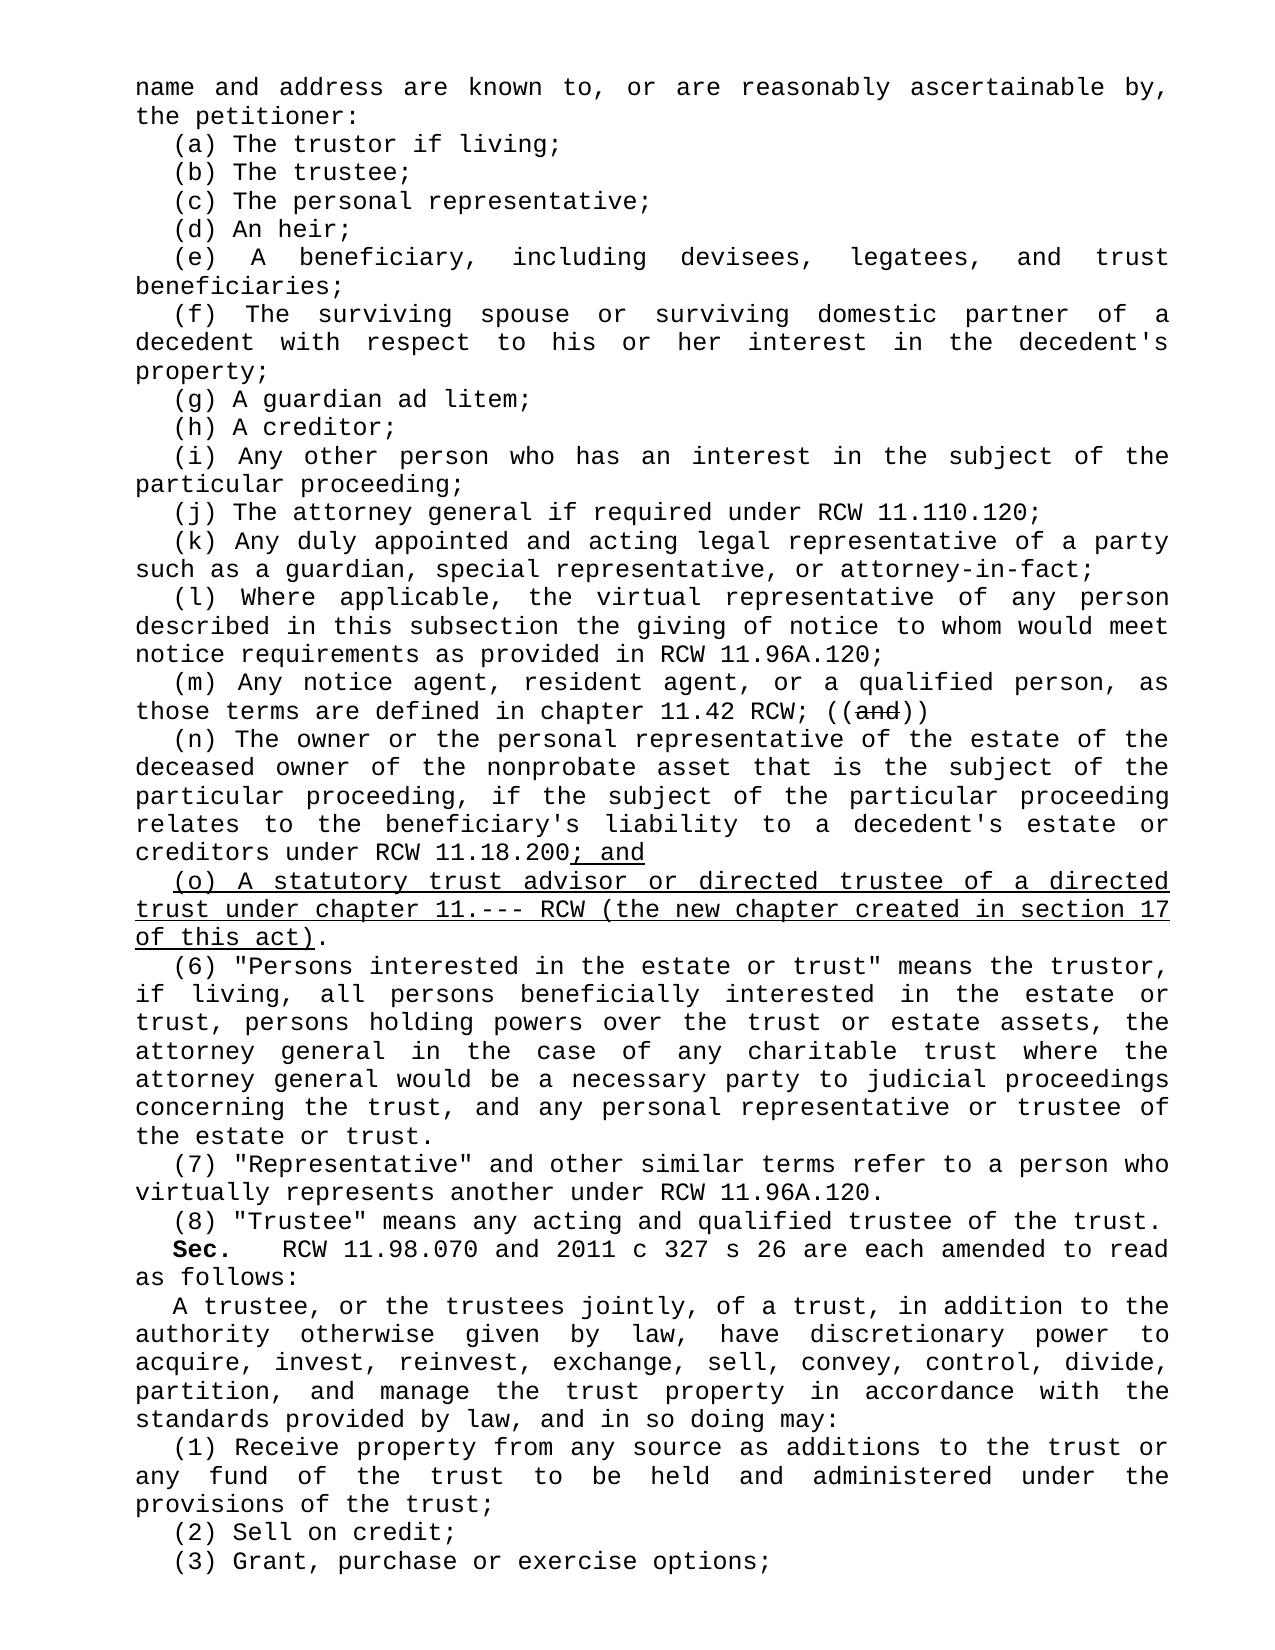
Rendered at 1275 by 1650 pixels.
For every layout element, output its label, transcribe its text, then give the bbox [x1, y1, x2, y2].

text (2) Sell on credit; [135, 1520, 1170, 1548]
text (o) A statutory trust advisor or directed trustee of a directed trust under chapter 11.--- RCW (the new chapter created in section 17 of this act). [135, 868, 1170, 920]
text A trustee, or the trustees jointly, of a trust, in addition to the authority otherwise given by law, have discretionary power to acquire, invest, reinvest, exchange, sell, convey, control, divide, partition, and manage the trust property in accordance with the standards provided by law, and in so doing may: [135, 1293, 1170, 1435]
text (g) A guardian ad litem; [135, 387, 1170, 415]
text (e) A beneficiary, including devisees, legatees, and trust beneficiaries; [135, 245, 1170, 302]
text (3) Grant, purchase or exercise options; [135, 1548, 1170, 1577]
text (a) The trustor if living; [135, 132, 1170, 160]
text (j) The attorney general if required under RCW 11.110.120; [135, 500, 1170, 528]
text (f) The surviving spouse or surviving domestic partner of a decedent with respect to his or her interest in the decedent's property; [135, 302, 1170, 387]
text (h) A creditor; [135, 415, 1170, 443]
text (b) The trustee; [135, 160, 1170, 188]
text (m) Any notice agent, resident agent, or a qualified person, as those terms are defined in chapter 11.42 RCW; ((and)) [135, 670, 1170, 727]
text (6) "Persons interested in the estate or trust" means the trustor, if living, all persons beneficially interested in the estate or trust, persons holding powers over the trust or estate assets, the attorney general in the case of any charitable trust where the attorney general would be a necessary party to judicial proceedings concerning the trust, and any personal representative or trustee of the estate or trust. [135, 953, 1170, 1152]
text (n) The owner or the personal representative of the estate of the deceased owner of the nonprobate asset that is the subject of the particular proceeding, if the subject of the particular proceeding relates to the beneficiary's liability to a decedent's estate or creditors under RCW 11.18.200; and [135, 727, 1170, 868]
text (i) Any other person who has an interest in the subject of the particular proceeding; [135, 443, 1170, 500]
text (l) Where applicable, the virtual representative of any person described in this subsection the giving of notice to whom would meet notice requirements as provided in RCW 11.96A.120; [135, 585, 1170, 670]
text (d) An heir; [135, 217, 1170, 245]
text (1) Receive property from any source as additions to the trust or any fund of the trust to be held and administered under the provisions of the trust; [135, 1435, 1170, 1520]
text (7) "Representative" and other similar terms refer to a person who virtually represents another under RCW 11.96A.120. [135, 1152, 1170, 1208]
text Sec. RCW 11.98.070 and 2011 c 327 s 26 are each amended to read as follows: [135, 1237, 1170, 1293]
text (8) "Trustee" means any acting and qualified trustee of the trust. [135, 1208, 1170, 1237]
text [135, 75, 1170, 132]
text (o) A statutory trust advisor or directed trustee of a directed trust under chapter 11.--- RCW (the new chapter created in section 17 of this act). [135, 921, 1170, 953]
text (k) Any duly appointed and acting legal representative of a party such as a guardian, special representative, or attorney-in-fact; [135, 528, 1170, 585]
text (c) The personal representative; [135, 188, 1170, 217]
